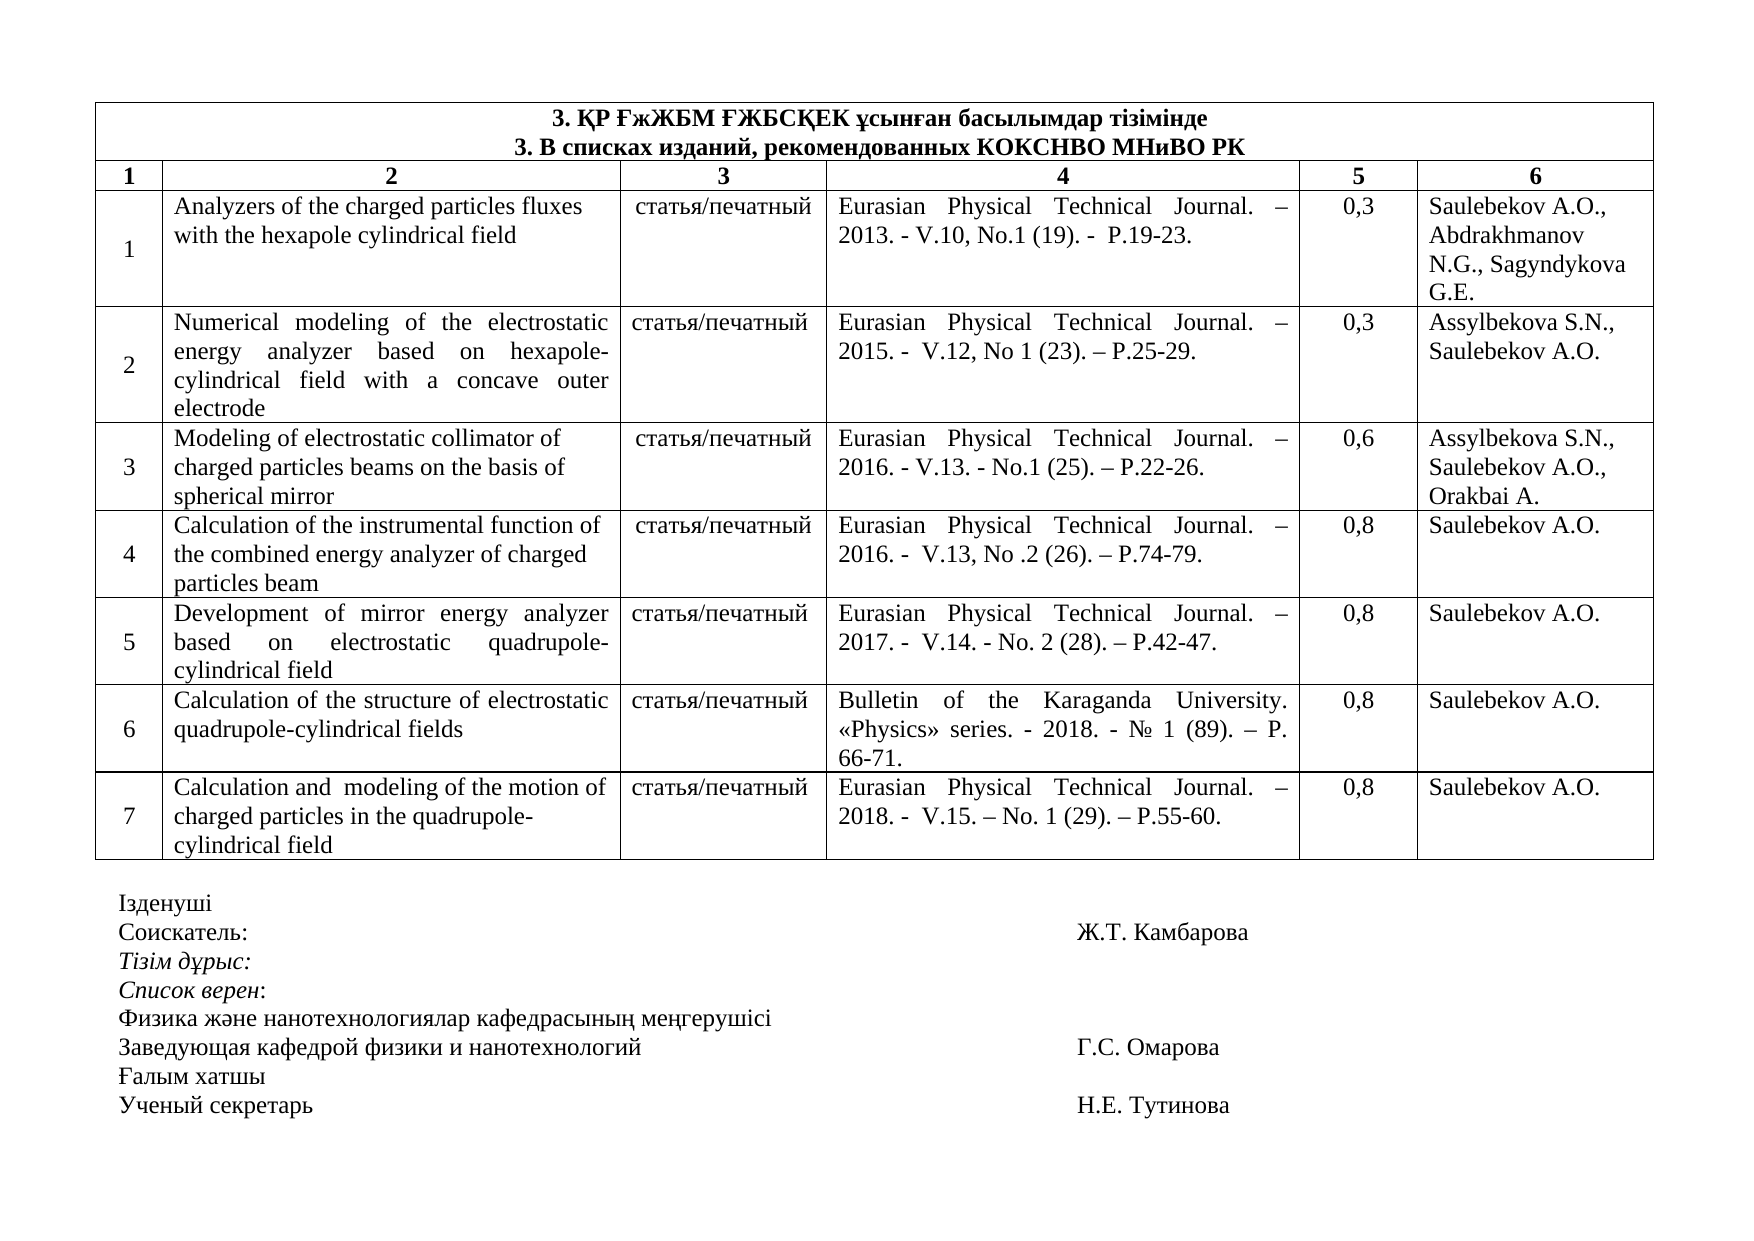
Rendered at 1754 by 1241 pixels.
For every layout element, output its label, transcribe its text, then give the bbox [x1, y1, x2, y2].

table_cell Eurasian Physical Technical Journal. – 2018. - V.15. – No. 1 (29). – Р.55-60. [827, 773, 1299, 859]
table_cell 0,6 [1300, 423, 1417, 509]
table_cell Saulebekov А.О. [1418, 773, 1653, 859]
table_cell Saulebekov А.О. [1418, 598, 1653, 684]
table_cell 1 [96, 191, 162, 306]
table_cell Calculation and modeling of the motion of charged particles in the quadrupole-cylindrical field [163, 773, 620, 859]
table_cell 0,8 [1300, 773, 1417, 859]
table_cell 0,8 [1300, 685, 1417, 771]
text Список верен: [118, 975, 1636, 1003]
table_cell Development of mirror energy analyzer based on electrostatic quadrupole-cylindrical field [163, 598, 620, 684]
table_header 3. ҚР ҒжЖБМ ҒЖБСҚЕК ұсынған басылымдар тізімінде 3. В списках изданий, рекомендованных КОКСНВО МНиВО РК [96, 103, 1653, 160]
table_cell 6 [96, 685, 162, 771]
table_cell 2 [163, 161, 620, 190]
table_cell Saulebekov A.O., Abdrakhmanov N.G., Sagyndykova G.E. [1418, 191, 1653, 306]
table_cell Assylbekova S.N., Saulebekov А.О., Orakbai A. [1418, 423, 1653, 509]
table_cell Eurasian Physical Technical Journal. – 2015. - V.12, No 1 (23). – Р.25-29. [827, 307, 1299, 422]
table_cell 7 [96, 773, 162, 859]
text Заведующая кафедрой физики и нанотехнологий Г.С. Омарова [118, 1032, 1636, 1061]
table_cell 4 [827, 161, 1299, 190]
table_cell 3 [96, 423, 162, 509]
table_cell 0,8 [1300, 598, 1417, 684]
table_cell Modeling of electrostatic collimator of charged particles beams on the basis of spherical mirror [163, 423, 620, 509]
table_cell статья/печатный [621, 685, 826, 771]
table_cell Calculation of the structure of electrostatic quadrupole-cylindrical fields [163, 685, 620, 771]
table_cell 2 [96, 307, 162, 422]
table_cell статья/печатный [621, 307, 826, 422]
table_cell статья/печатный [621, 598, 826, 684]
table_cell Eurasian Physical Technical Journal. – 2016. - V.13, No .2 (26). – Р.74-79. [827, 511, 1299, 597]
table_cell статья/печатный [621, 423, 826, 509]
table_cell Eurasian Physical Technical Journal. – 2017. - V.14. - No. 2 (28). – Р.42-47. [827, 598, 1299, 684]
table_cell 5 [1300, 161, 1417, 190]
text Физика және нанотехнологиялар кафедрасының меңгерушісі [118, 1003, 1636, 1032]
table_cell Eurasian Physical Technical Journal. – 2016. - V.13. - No.1 (25). – Р.22-26. [827, 423, 1299, 509]
text Iзденушi [118, 888, 1636, 917]
table_cell Calculation of the instrumental function of the combined energy analyzer of charged particles beam [163, 511, 620, 597]
text Соискатель: Ж.Т. Камбарова [118, 917, 1636, 946]
text Ғалым хатшы [118, 1061, 1636, 1090]
table_cell статья/печатный [621, 773, 826, 859]
table_cell 0,3 [1300, 307, 1417, 422]
table_cell 0,8 [1300, 511, 1417, 597]
table_cell Bulletin of the Karaganda University. «Physics» series. - 2018. - № 1 (89). – P. 66-71. [827, 685, 1299, 771]
table_cell 3 [621, 161, 826, 190]
table_cell Saulebekov А.О. [1418, 511, 1653, 597]
table_cell статья/печатный [621, 511, 826, 597]
text Тiзiм дұрыс: [118, 946, 1636, 975]
table_cell Numerical modeling of the electrostatic energy analyzer based on hexapole-cylindrical field with a concave outer electrode [163, 307, 620, 422]
table_cell Analyzers of the charged particles fluxes with the hexapole cylindrical field [163, 191, 620, 306]
table_cell 5 [96, 598, 162, 684]
table_cell Saulebekov А.О. [1418, 685, 1653, 771]
table_cell 1 [96, 161, 162, 190]
table_cell 4 [96, 511, 162, 597]
table_cell Assylbekova S.N., Saulebekov A.O. [1418, 307, 1653, 422]
table_cell 6 [1418, 161, 1653, 190]
table_cell 0,3 [1300, 191, 1417, 306]
table_cell статья/печатный [621, 191, 826, 306]
table_cell Eurasian Physical Technical Journal. – 2013. - V.10, No.1 (19). - Р.19-23. [827, 191, 1299, 306]
text Ученый секретарь Н.Е. Тутинова [118, 1090, 1636, 1118]
